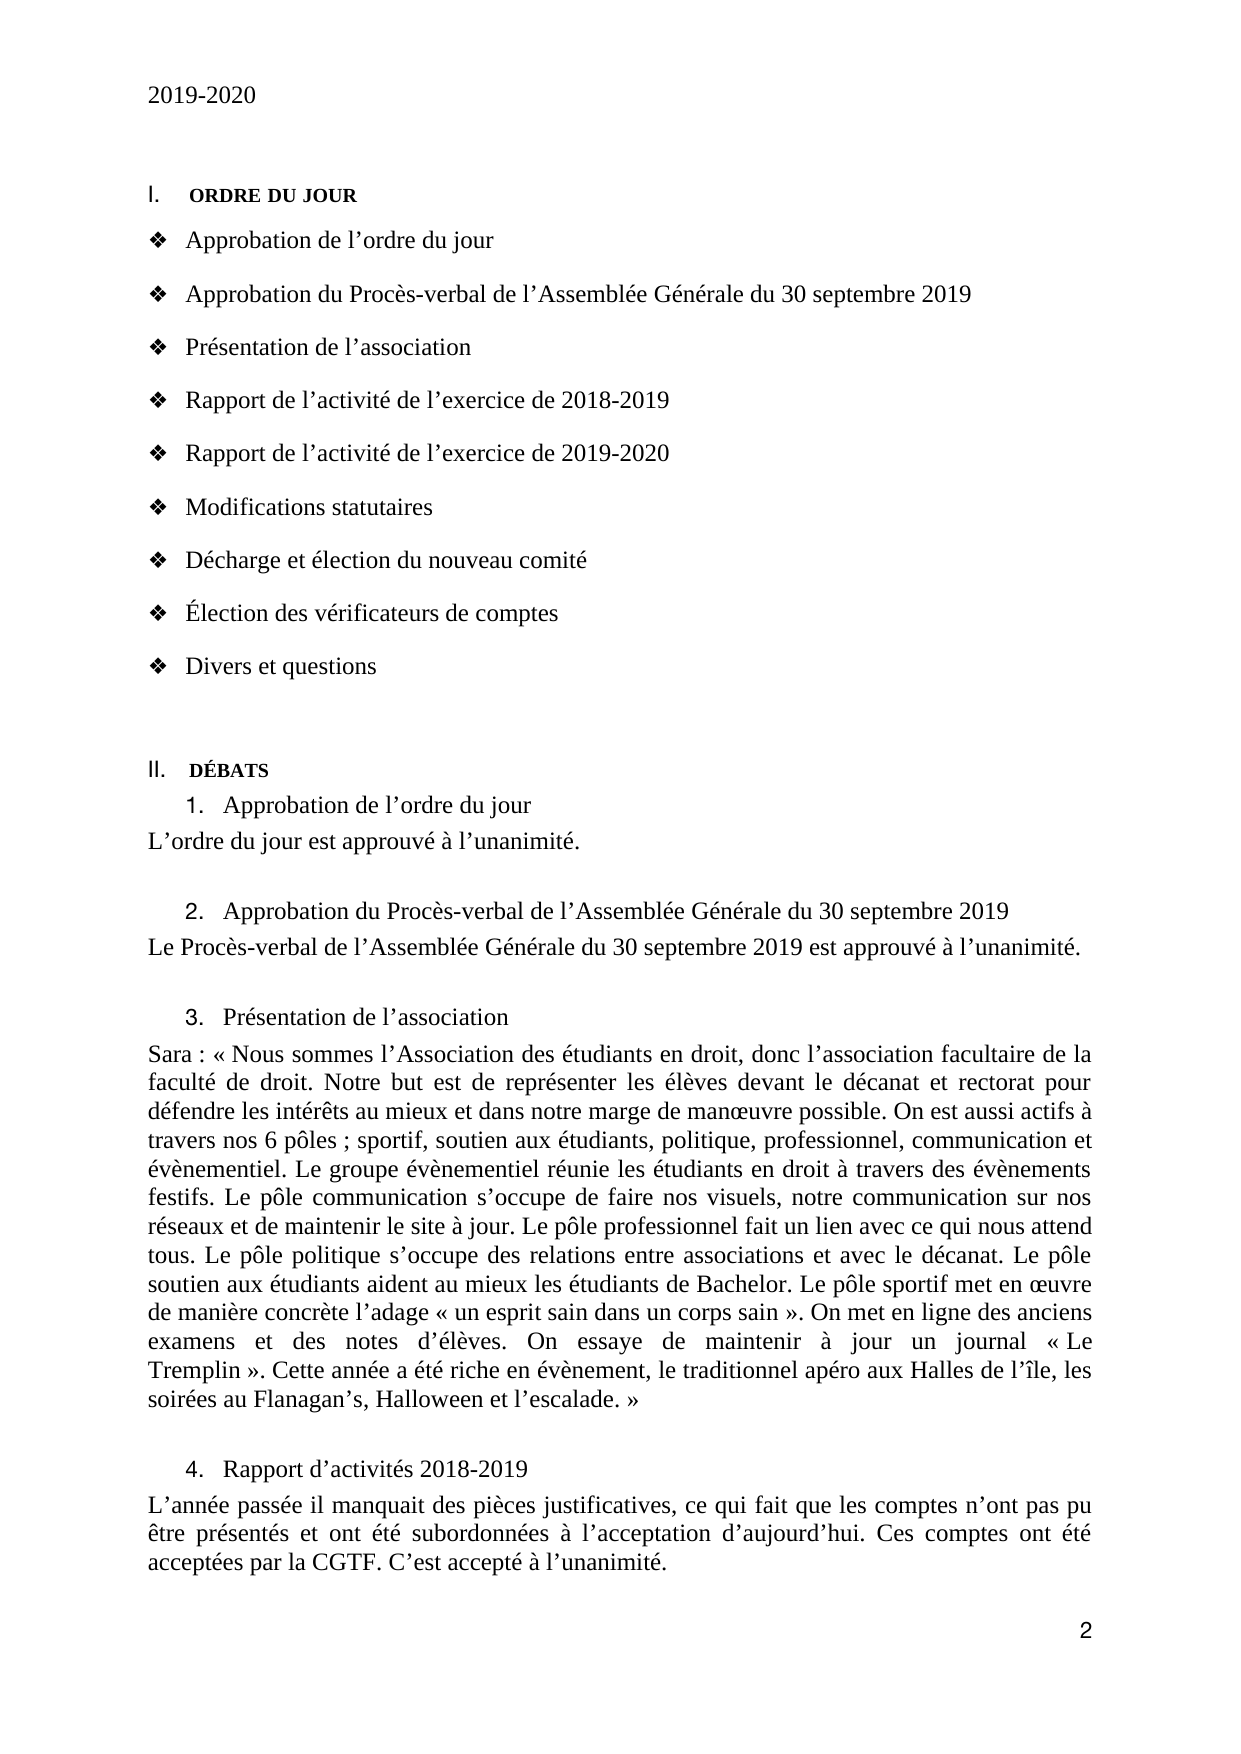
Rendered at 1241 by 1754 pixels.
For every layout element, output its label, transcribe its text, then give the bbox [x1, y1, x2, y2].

list ordre du jour [148, 179, 1093, 209]
text Le Procès-verbal de l’Assemblée Générale du 30 septembre 2019 est approuvé à l’unanimité. [148, 932, 1093, 961]
list Modifications statutaires [148, 481, 1093, 528]
text L’ordre du jour est approuvé à l’unanimité. [148, 826, 1093, 855]
list Divers et questions [148, 641, 1093, 688]
list Présentation de l’association [148, 321, 1093, 368]
list Décharge et élection du nouveau comité [148, 534, 1093, 581]
list Approbation du Procès-verbal de l’Assemblée Générale du 30 septembre 2019 [148, 268, 1093, 315]
text Sara : « Nous sommes l’Association des étudiants en droit, donc l’association facultaire de la faculté de droit. Notre but est de représenter les élèves devant le décanat et rectorat pour défendre les intérêts au mieux et dans notre marge de manœuvre possible. On est aussi actifs à travers nos 6 pôles ; sportif, soutien aux étudiants, politique, professionnel, communication et évènementiel. Le groupe évènementiel réunie les étudiants en droit à travers des évènements festifs. Le pôle communication s’occupe de faire nos visuels, notre communication sur nos réseaux et de maintenir le site à jour. Le pôle professionnel fait un lien avec ce qui nous attend tous. Le pôle politique s’occupe des relations entre associations et avec le décanat. Le pôle soutien aux étudiants aident au mieux les étudiants de Bachelor. Le pôle sportif met en œuvre de manière concrète l’adage « un esprit sain dans un corps sain ». On met en ligne des anciens examens et des notes d’élèves. On essaye de maintenir à jour un journal « Le Tremplin ». Cette année a été riche en évènement, le traditionnel apéro aux Halles de l’île, les soirées au Flanagan’s, Halloween et l’escalade. » [148, 1039, 1093, 1412]
list Approbation de l’ordre du jour [185, 790, 1093, 820]
list Approbation du Procès-verbal de l’Assemblée Générale du 30 septembre 2019 [185, 896, 1093, 926]
list Présentation de l’association [185, 1002, 1093, 1032]
list Élection des vérificateurs de comptes [148, 588, 1093, 634]
list Rapport de l’activité de l’exercice de 2019-2020 [148, 428, 1093, 475]
list débats [148, 754, 1093, 784]
list Approbation de l’ordre du jour [148, 215, 1093, 262]
text L’année passée il manquait des pièces justificatives, ce qui fait que les comptes n’ont pas pu être présentés et ont été subordonnées à l’acceptation d’aujourd’hui. Ces comptes ont été acceptées par la CGTF. C’est accepté à l’unanimité. [148, 1490, 1093, 1576]
list Rapport de l’activité de l’exercice de 2018-2019 [148, 375, 1093, 422]
list Rapport d’activités 2018-2019 [185, 1454, 1093, 1483]
